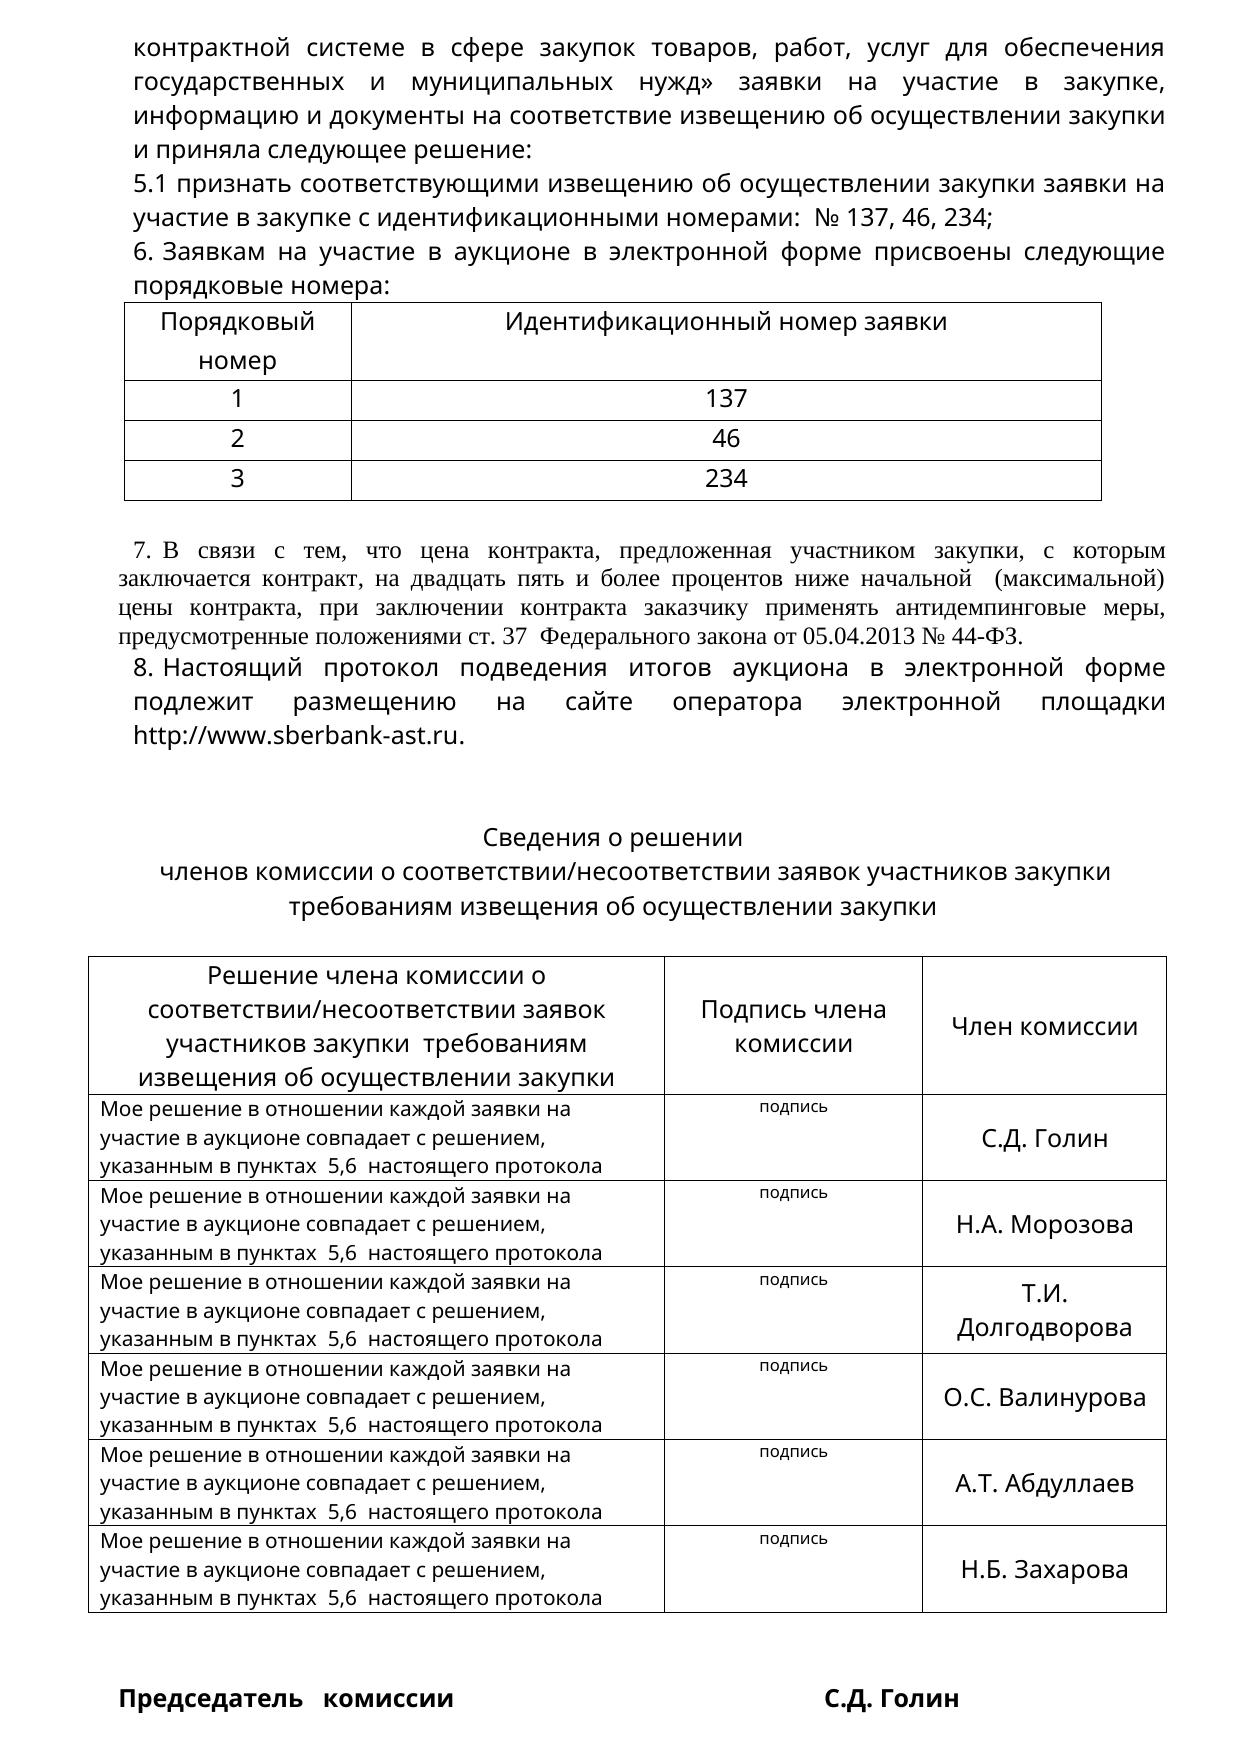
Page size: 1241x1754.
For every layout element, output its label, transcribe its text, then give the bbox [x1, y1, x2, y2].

table_cell подпись [665, 1181, 922, 1266]
text членов комиссии о соответствии/несоответствии заявок участников закупки требованиям извещения об осуществлении закупки [59, 854, 1167, 922]
table_cell Мое решение в отношении каждой заявки на участие в аукционе совпадает с решением, указанным в пунктах 5,6 настоящего протокола [89, 1181, 664, 1266]
list Заявкам на участие в аукционе в электронной форме присвоены следующие порядковые номера: [133, 234, 1167, 302]
table_cell подпись [665, 1526, 922, 1612]
table_header Идентификационный номер заявки [352, 303, 1101, 380]
table_cell подпись [665, 1354, 922, 1439]
table_cell 46 [352, 421, 1101, 460]
table_cell Мое решение в отношении каждой заявки на участие в аукционе совпадает с решением, указанным в пунктах 5,6 настоящего протокола [89, 1267, 664, 1353]
table_cell подпись [665, 1440, 922, 1525]
table_cell Мое решение в отношении каждой заявки на участие в аукционе совпадает с решением, указанным в пунктах 5,6 настоящего протокола [89, 1354, 664, 1439]
table_header Порядковый номер [125, 303, 351, 380]
text Председатель комиссии С.Д. Голин [118, 1681, 1167, 1715]
table_cell С.Д. Голин [923, 1095, 1166, 1180]
table_cell О.С. Валинурова [923, 1354, 1166, 1439]
table_header Подпись члена комиссии [665, 957, 922, 1093]
table_cell Мое решение в отношении каждой заявки на участие в аукционе совпадает с решением, указанным в пунктах 5,6 настоящего протокола [89, 1526, 664, 1612]
table_header Член комиссии [923, 957, 1166, 1093]
table_header Решение члена комиссии о соответствии/несоответствии заявок участников закупки требованиям извещения об осуществлении закупки [89, 957, 664, 1093]
table_cell подпись [665, 1267, 922, 1353]
list В связи с тем, что цена контракта, предложенная участником закупки, с которым заключается контракт, на двадцать пять и более процентов ниже начальной (максимальной) цены контракта, при заключении контракта заказчику применять антидемпинговые меры, предусмотренные положениями ст. 37 Федерального закона от 05.04.2013 № 44-ФЗ. [118, 535, 1167, 650]
table_cell Н.Б. Захарова [923, 1526, 1166, 1612]
table_cell 137 [352, 381, 1101, 420]
list Настоящий протокол подведения итогов аукциона в электронной форме подлежит размещению на сайте оператора электронной площадки http://www.sberbank-ast.ru. [133, 650, 1167, 752]
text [133, 29, 1167, 166]
table_cell Н.А. Морозова [923, 1181, 1166, 1266]
text Сведения о решении [59, 820, 1167, 854]
table_cell Т.И. Долгодворова [923, 1267, 1166, 1353]
text 5.1 признать соответствующими извещению об осуществлении закупки заявки на участие в закупке с идентификационными номерами: № 137, 46, 234; [133, 166, 1167, 234]
table_cell 234 [352, 461, 1101, 499]
table_cell Мое решение в отношении каждой заявки на участие в аукционе совпадает с решением, указанным в пунктах 5,6 настоящего протокола [89, 1440, 664, 1525]
table_cell Мое решение в отношении каждой заявки на участие в аукционе совпадает с решением, указанным в пунктах 5,6 настоящего протокола [89, 1095, 664, 1180]
table_cell 3 [125, 461, 351, 499]
table_cell 1 [125, 381, 351, 420]
table_cell подпись [665, 1095, 922, 1180]
table_cell А.Т. Абдуллаев [923, 1440, 1166, 1525]
table_cell 2 [125, 421, 351, 460]
